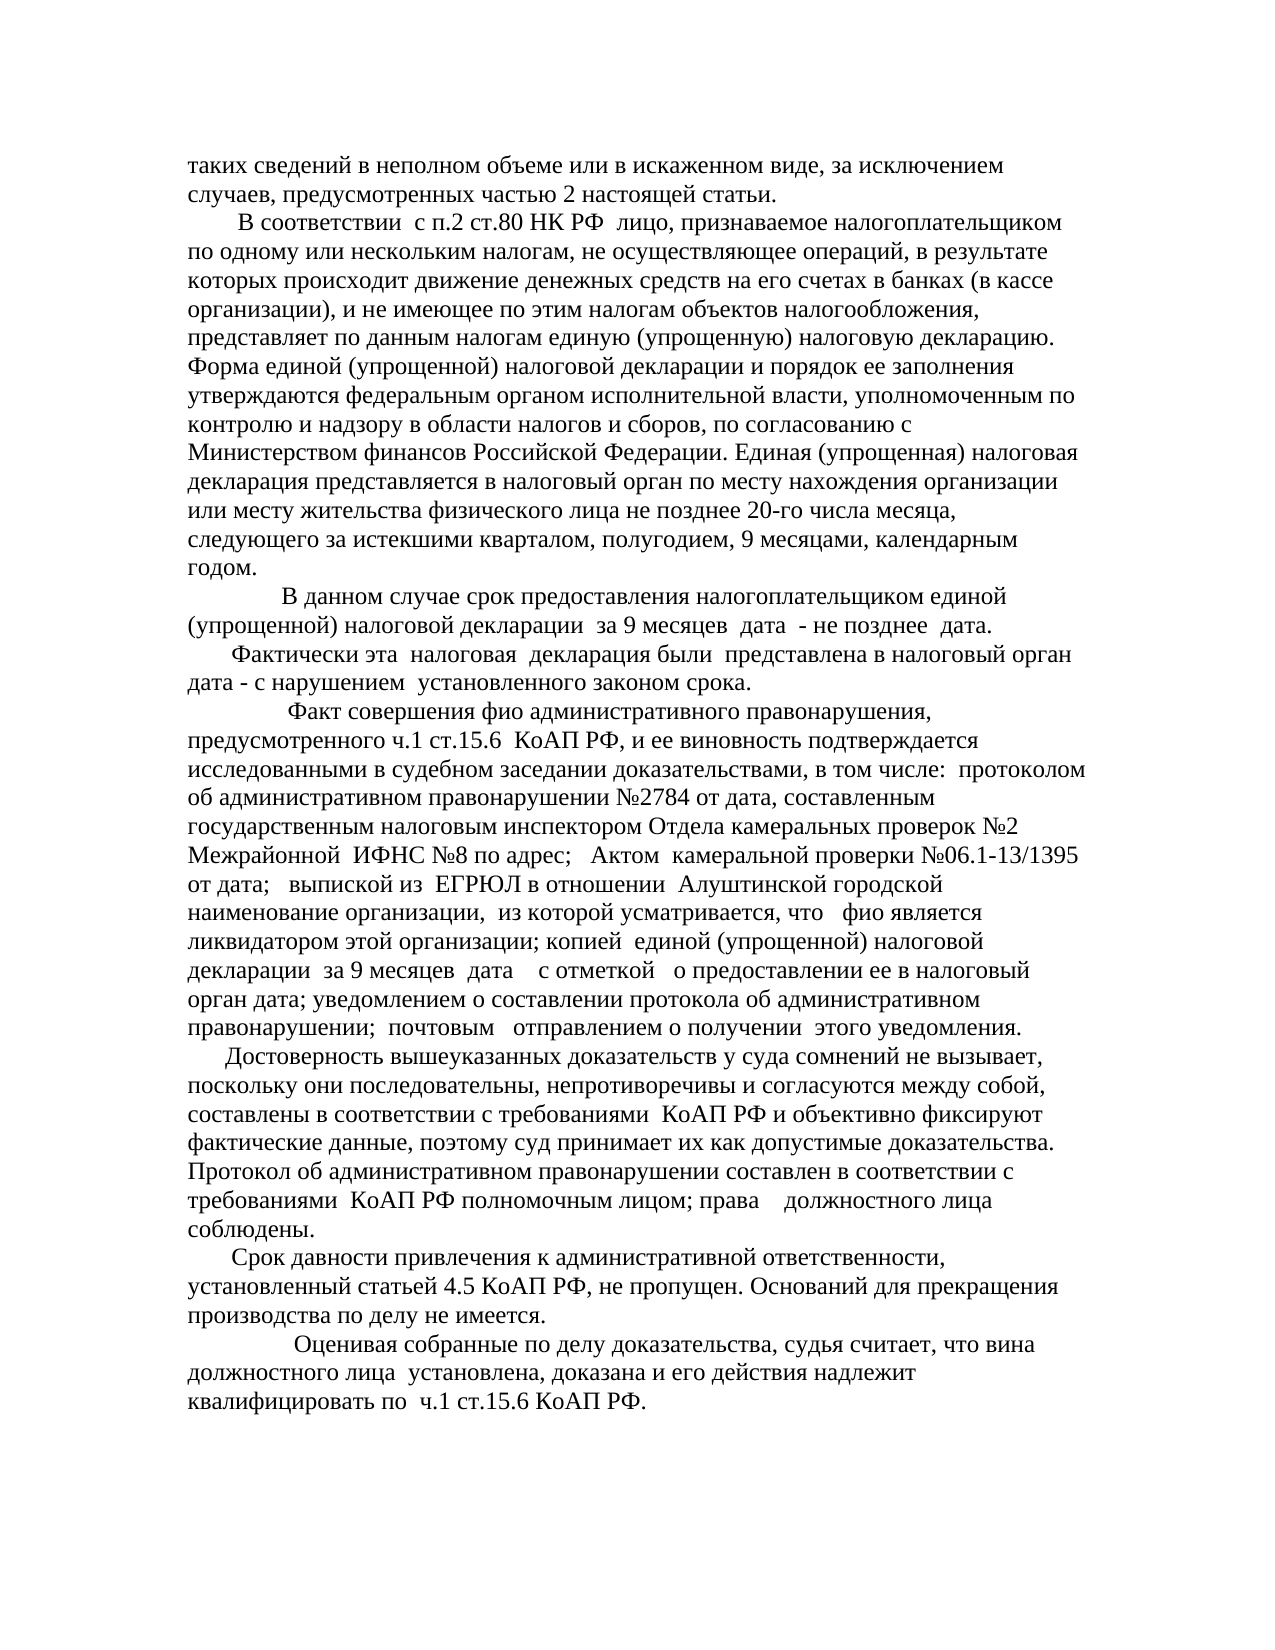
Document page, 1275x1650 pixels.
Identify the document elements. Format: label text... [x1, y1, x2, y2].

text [187, 150, 1087, 207]
text Фактически эта налоговая декларация были представлена в налоговый орган дата - с нарушением установленного законом срока. [187, 639, 1087, 696]
text Достоверность вышеуказанных доказательств у суда сомнений не вызывает, поскольку они последовательны, непротиворечивы и согласуются между собой, составлены в соответствии с требованиями КоАП РФ и объективно фиксируют фактические данные, поэтому суд принимает их как допустимые доказательства. Протокол об административном правонарушении составлен в соответствии с требованиями КоАП РФ полномочным лицом; права должностного лица соблюдены. [187, 1041, 1087, 1242]
text Оценивая собранные по делу доказательства, судья считает, что вина должностного лица установлена, доказана и его действия надлежит квалифицировать по ч.1 ст.15.6 КоАП РФ. [187, 1329, 1087, 1415]
text В соответствии с п.2 ст.80 НК РФ лицо, признаваемое налогоплательщиком по одному или нескольким налогам, не осуществляющее операций, в результате которых происходит движение денежных средств на его счетах в банках (в кассе организации), и не имеющее по этим налогам объектов налогообложения, представляет по данным налогам единую (упрощенную) налоговую декларацию. Форма единой (упрощенной) налоговой декларации и порядок ее заполнения утверждаются федеральным органом исполнительной власти, уполномоченным по контролю и надзору в области налогов и сборов, по согласованию с Министерством финансов Российской Федерации. Единая (упрощенная) налоговая декларация представляется в налоговый орган по месту нахождения организации или месту жительства физического лица не позднее 20-го числа месяца, следующего за истекшими кварталом, полугодием, 9 месяцами, календарным годом. [187, 207, 1087, 581]
text Срок давности привлечения к административной ответственности, установленный статьей 4.5 КоАП РФ, не пропущен. Оснований для прекращения производства по делу не имеется. [187, 1242, 1087, 1329]
text Факт совершения фио административного правонарушения, предусмотренного ч.1 ст.15.6 КоАП РФ, и ее виновность подтверждается исследованными в судебном заседании доказательствами, в том числе: протоколом об административном правонарушении №2784 от дата, составленным государственным налоговым инспектором Отдела камеральных проверок №2 Межрайонной ИФНС №8 по адрес; Актом камеральной проверки №06.1-13/1395 от дата; выпиской из ЕГРЮЛ в отношении Алуштинской городской наименование организации, из которой усматривается, что фио является ликвидатором этой организации; копией единой (упрощенной) налоговой декларации за 9 месяцев дата с отметкой о предоставлении ее в налоговый орган дата; уведомлением о составлении протокола об административном правонарушении; почтовым отправлением о получении этого уведомления. [187, 696, 1087, 1041]
text В данном случае срок предоставления налогоплательщиком единой (упрощенной) налоговой декларации за 9 месяцев дата - не позднее дата. [187, 581, 1087, 639]
